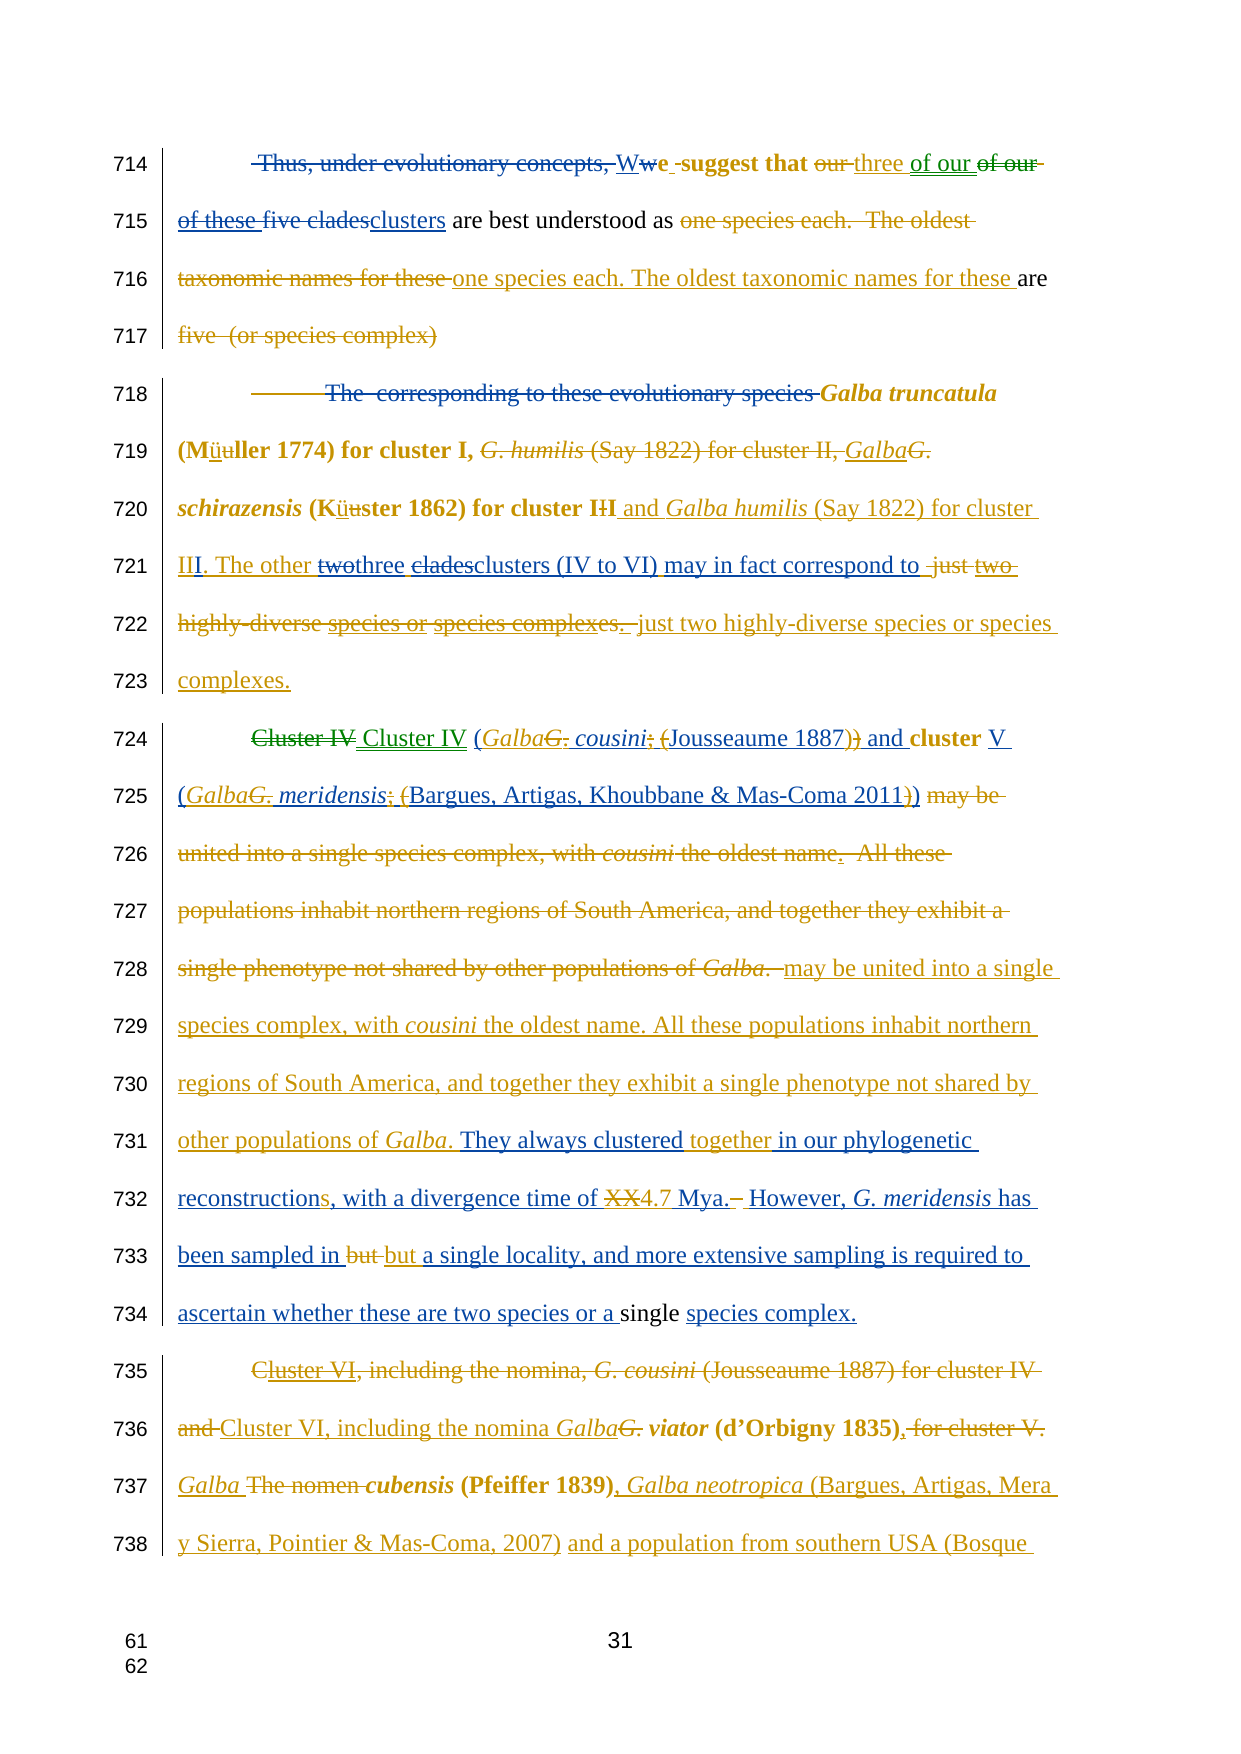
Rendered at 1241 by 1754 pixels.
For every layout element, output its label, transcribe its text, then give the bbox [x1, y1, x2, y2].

text cluster single [177, 723, 1063, 1326]
text esuggest that are best understood as are [177, 148, 1063, 349]
text Galba truncatula (Mller 1774) for cluster I, schirazensis (Kster 1862) for cluster II [177, 378, 1063, 694]
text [177, 1355, 1063, 1556]
